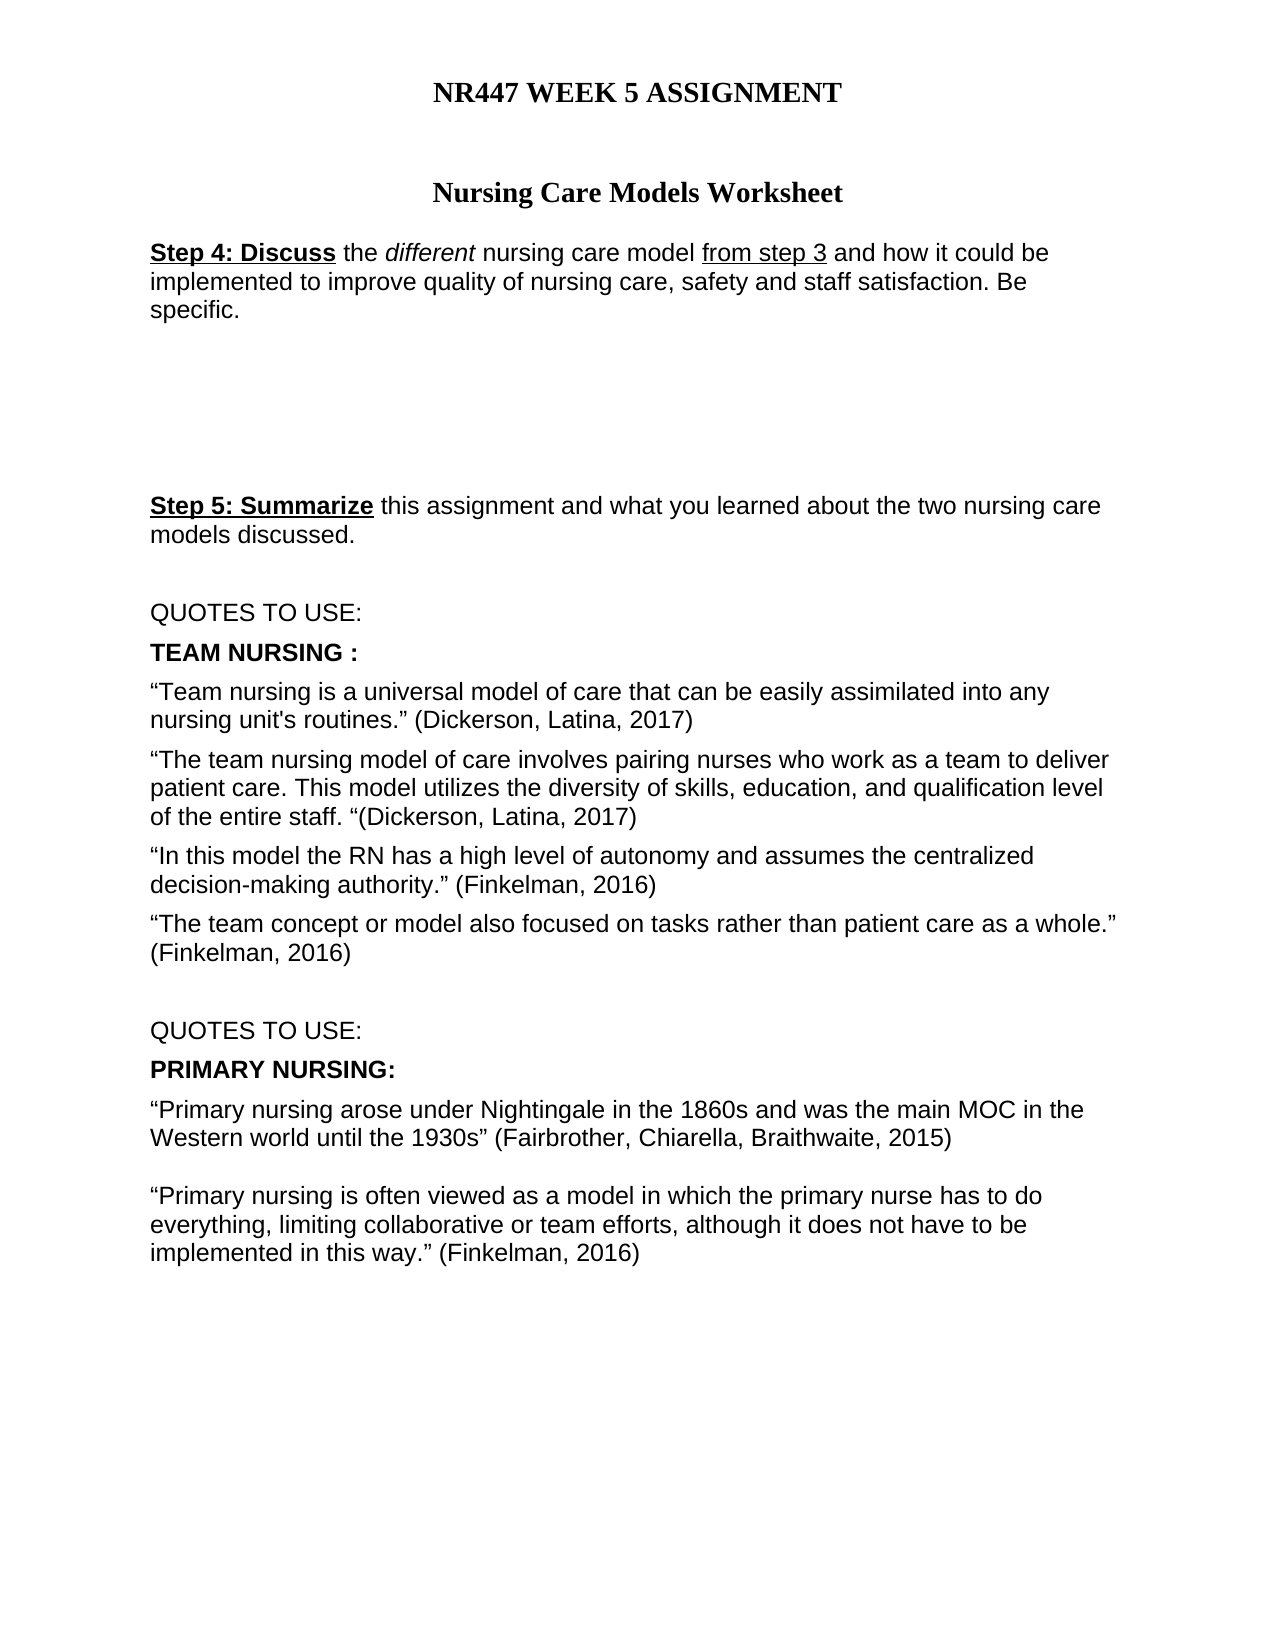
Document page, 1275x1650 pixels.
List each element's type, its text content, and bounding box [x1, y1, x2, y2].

text “In this model the RN has a high level of autonomy and assumes the centralized decision-making authority.” (Finkelman, 2016) [150, 841, 1125, 899]
text QUOTES TO USE: [150, 598, 1125, 627]
text TEAM NURSING : [150, 637, 1125, 666]
text Step 5: Summarize this assignment and what you learned about the two nursing care models discussed. [150, 491, 1125, 549]
text PRIMARY NURSING: [150, 1055, 1125, 1084]
text “Primary nursing is often viewed as a model in which the primary nurse has to do everything, limiting collaborative or team efforts, although it does not have to be implemented in this way.” (Finkelman, 2016) [150, 1181, 1125, 1267]
text Step 4: Discuss the different nursing care model from step 3 and how it could be implemented to improve quality of nursing care, safety and staff satisfaction. Be specific. [150, 238, 1125, 324]
text “The team nursing model of care involves pairing nurses who work as a team to deliver patient care. This model utilizes the diversity of skills, education, and qualification level of the entire staff. “(Dickerson, Latina, 2017) [150, 744, 1125, 831]
text “Team nursing is a universal model of care that can be easily assimilated into any nursing unit's routines.” (Dickerson, Latina, 2017) [150, 677, 1125, 734]
text QUOTES TO USE: [150, 1016, 1125, 1045]
text “Primary nursing arose under Nightingale in the 1860s and was the main MOC in the Western world until the 1930s” (Fairbrother, Chiarella, Braithwaite, 2015) [150, 1094, 1125, 1152]
text “The team concept or model also focused on tasks rather than patient care as a whole.” (Finkelman, 2016) [150, 909, 1125, 967]
